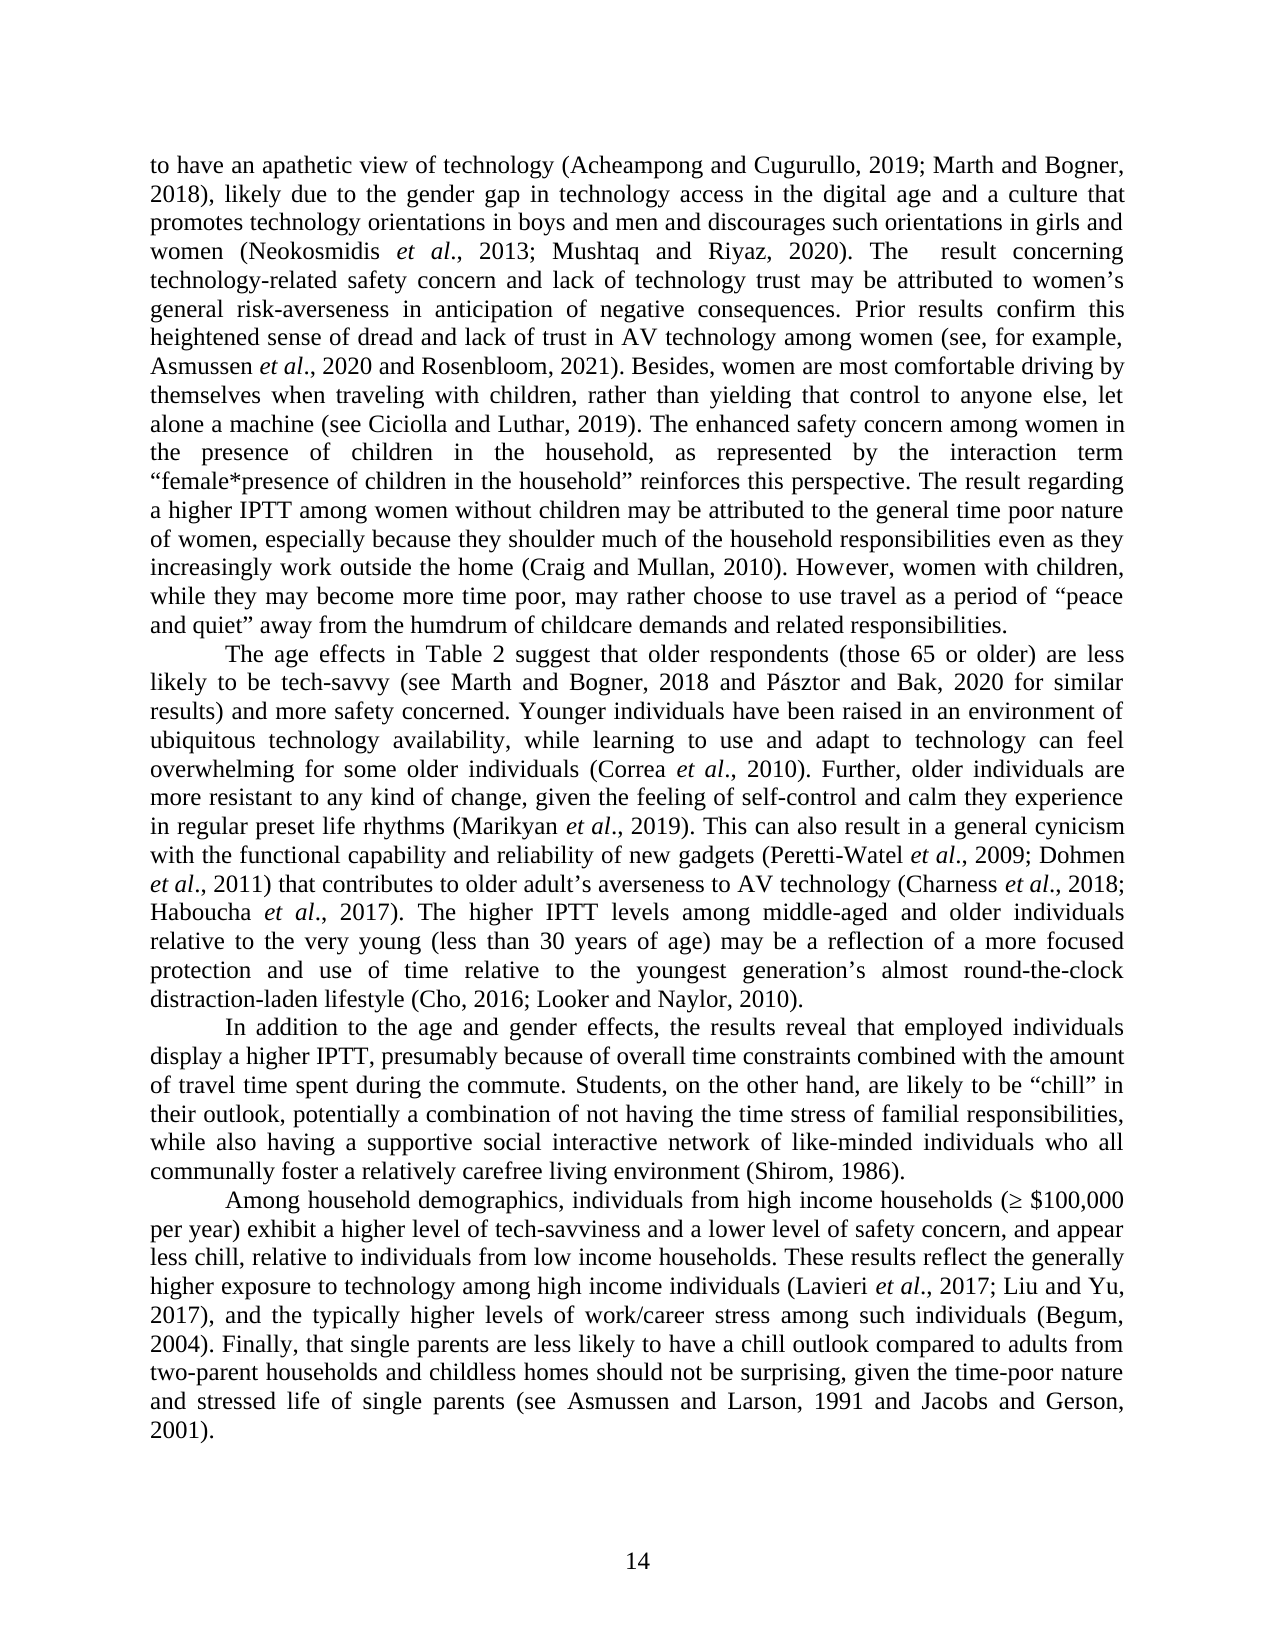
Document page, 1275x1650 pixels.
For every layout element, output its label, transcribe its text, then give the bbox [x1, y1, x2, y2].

text Among household demographics, individuals from high income households (≥ $100,000 per year) exhibit a higher level of tech-savviness and a lower level of safety concern, and appear less chill, relative to individuals from low income households. These results reflect the generally higher exposure to technology among high income individuals (Lavieri et al., 2017; Liu and Yu, 2017), and the typically higher levels of work/career stress among such individuals (Begum, 2004). Finally, that single parents are less likely to have a chill outlook compared to adults from two-parent households and childless homes should not be surprising, given the time-poor nature and stressed life of single parents (see Asmussen and Larson, 1991 and Jacobs and Gerson, 2001). [150, 1185, 1125, 1444]
text The results show that women, compared to men, are less tech-savvy, more safety concerned, and more interested in the productive use of travel time. Women typically are known to have an apathetic view of technology (Acheampong and Cugurullo, 2019; Marth and Bogner, 2018), likely due to the gender gap in technology access in the digital age and a culture that promotes technology orientations in boys and men and discourages such orientations in girls and women (Neokosmidis et al., 2013; Mushtaq and Riyaz, 2020). The result concerning technology-related safety concern and lack of technology trust may be attributed to women’s general risk-averseness in anticipation of negative consequences. Prior results confirm this heightened sense of dread and lack of trust in AV technology among women (see, for example, Asmussen et al., 2020 and Rosenbloom, 2021). Besides, women are most comfortable driving by themselves when traveling with children, rather than yielding that control to anyone else, let alone a machine (see Ciciolla and Luthar, 2019). The enhanced safety concern among women in the presence of children in the household, as represented by the interaction term “female*presence of children in the household” reinforces this perspective. The result regarding a higher IPTT among women without children may be attributed to the general time poor nature of women, especially because they shoulder much of the household responsibilities even as they increasingly work outside the home (Craig and Mullan, 2010). However, women with children, while they may become more time poor, may rather choose to use travel as a period of “peace and quiet” away from the humdrum of childcare demands and related responsibilities. [150, 150, 1125, 639]
text In addition to the age and gender effects, the results reveal that employed individuals display a higher IPTT, presumably because of overall time constraints combined with the amount of travel time spent during the commute. Students, on the other hand, are likely to be “chill” in their outlook, potentially a combination of not having the time stress of familial responsibilities, while also having a supportive social interactive network of like-minded individuals who all communally foster a relatively carefree living environment (Shirom, 1986). [150, 1012, 1125, 1185]
text The age effects in Table 2 suggest that older respondents (those 65 or older) are less likely to be tech-savvy (see Marth and Bogner, 2018 and Pásztor and Bak, 2020 for similar results) and more safety concerned. Younger individuals have been raised in an environment of ubiquitous technology availability, while learning to use and adapt to technology can feel overwhelming for some older individuals (Correa et al., 2010). Further, older individuals are more resistant to any kind of change, given the feeling of self-control and calm they experience in regular preset life rhythms (Marikyan et al., 2019). This can also result in a general cynicism with the functional capability and reliability of new gadgets (Peretti-Watel et al., 2009; Dohmen et al., 2011) that contributes to older adult’s averseness to AV technology (Charness et al., 2018; Haboucha et al., 2017). The higher IPTT levels among middle-aged and older individuals relative to the very young (less than 30 years of age) may be a reflection of a more focused protection and use of time relative to the youngest generation’s almost round-the-clock distraction-laden lifestyle (Cho, 2016; Looker and Naylor, 2010). [150, 639, 1125, 1012]
